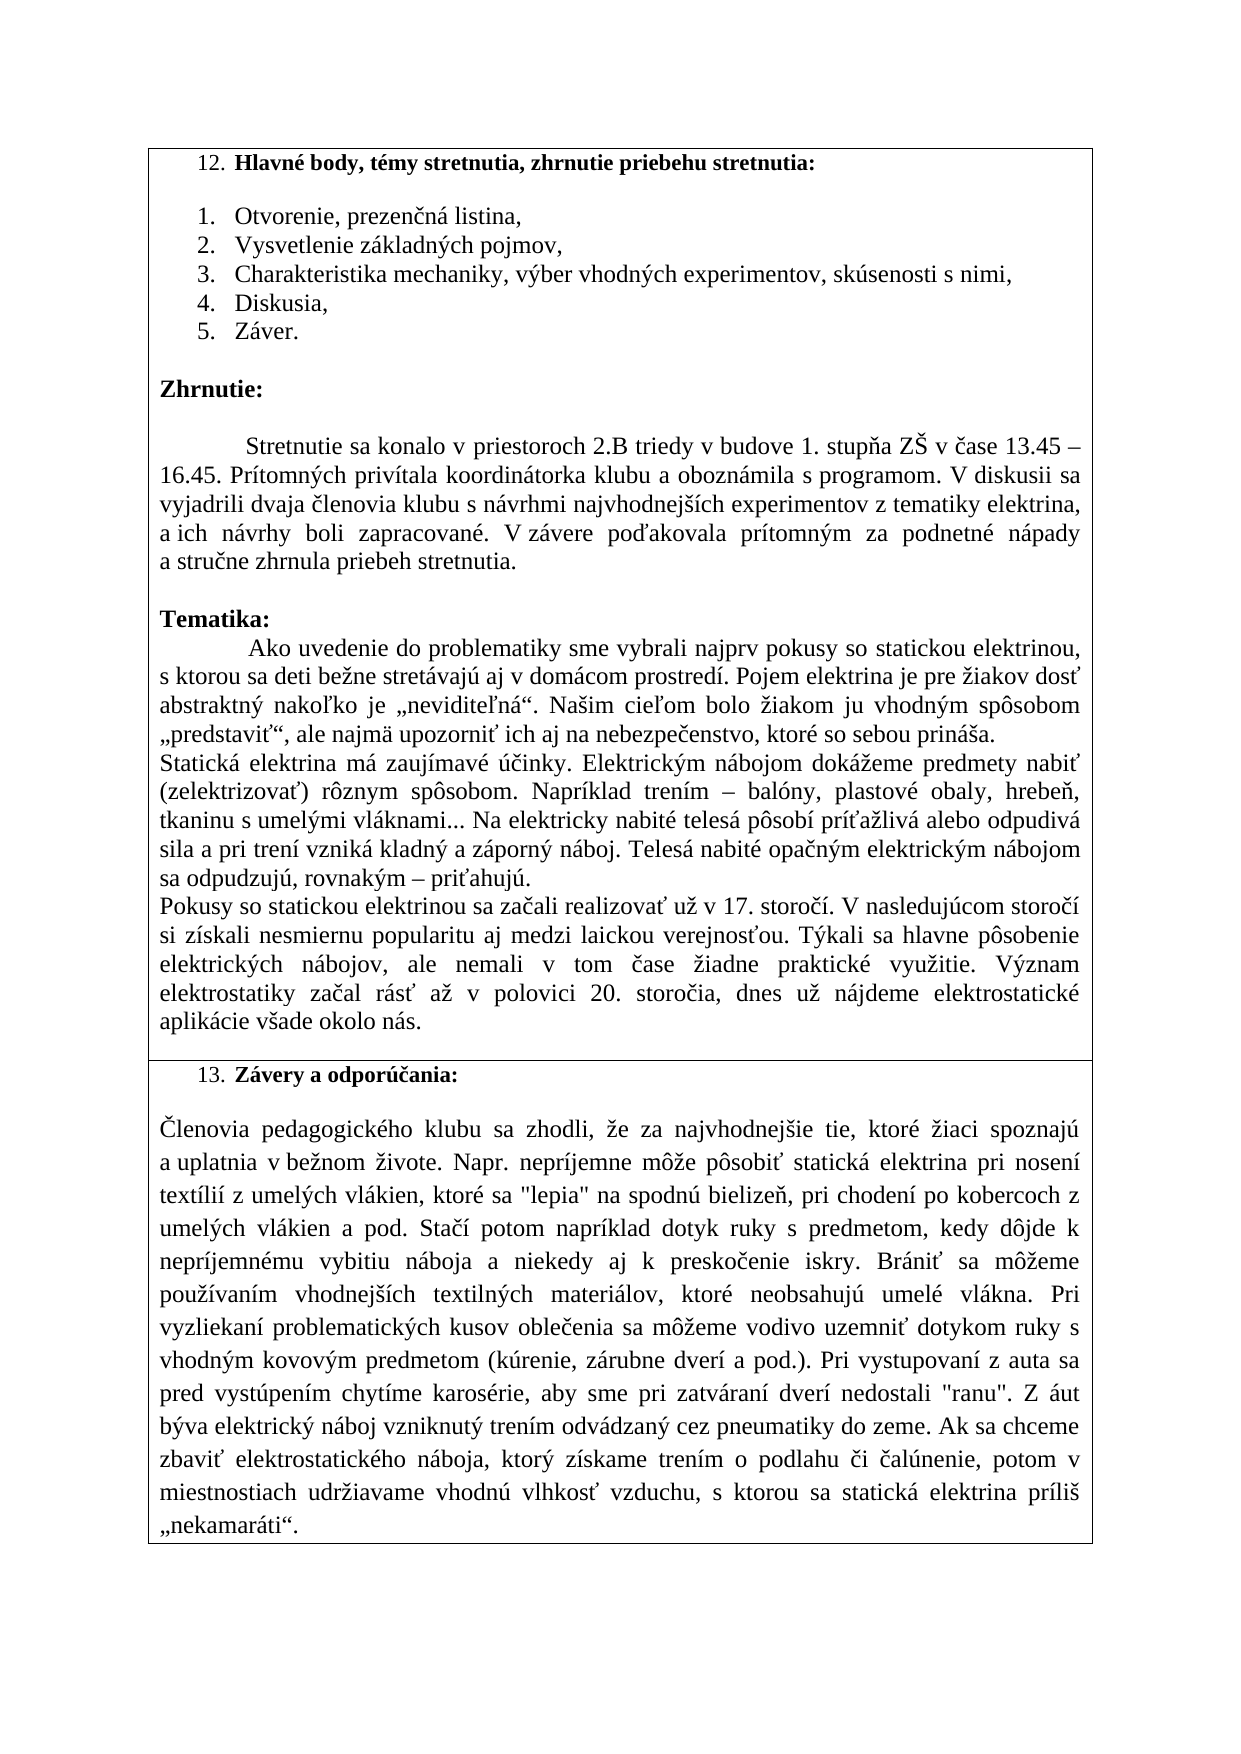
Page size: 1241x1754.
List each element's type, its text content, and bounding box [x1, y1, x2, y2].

table_cell Hlavné body, témy stretnutia, zhrnutie priebehu stretnutia: Otvorenie, prezenčná listina, Vysvetlenie základných pojmov, Charakteristika mechaniky, výber vhodných experimentov, skúsenosti s nimi, Diskusia, Záver. Zhrnutie: Stretnutie sa konalo v priestoroch 2.B triedy v budove 1. stupňa ZŠ v čase 13.45 – 16.45. Prítomných privítala koordinátorka klubu a oboznámila s programom. V diskusii sa vyjadrili dvaja členovia klubu s návrhmi najvhodnejších experimentov z tematiky elektrina, a ich návrhy boli zapracované. V závere poďakovala prítomným za podnetné nápady a stručne zhrnula priebeh stretnutia. Tematika: Ako uvedenie do problematiky sme vybrali najprv pokusy so statickou elektrinou, s ktorou sa deti bežne stretávajú aj v domácom prostredí. Pojem elektrina je pre žiakov dosť abstraktný nakoľko je „neviditeľná“. Našim cieľom bolo žiakom ju vhodným spôsobom „predstaviť“, ale najmä upozorniť ich aj na nebezpečenstvo, ktoré so sebou prináša. Statická elektrina má zaujímavé účinky. Elektrickým nábojom dokážeme predmety nabiť (zelektrizovať) rôznym spôsobom. Napríklad trením – balóny, plastové obaly, hrebeň, tkaninu s umelými vláknami... Na elektricky nabité telesá pôsobí príťažlivá alebo odpudivá sila a pri trení vzniká kladný a záporný náboj. Telesá nabité opačným elektrickým nábojom sa odpudzujú, rovnakým – priťahujú. Pokusy so statickou elektrinou sa začali realizovať už v 17. storočí. V nasledujúcom storočí si získali nesmiernu popularitu aj medzi laickou verejnosťou. Týkali sa hlavne pôsobenie elektrických nábojov, ale nemali v tom čase žiadne praktické využitie. Význam elektrostatiky začal rásť až v polovici 20. storočia, dnes už nájdeme elektrostatické aplikácie všade okolo nás. [149, 149, 1092, 1060]
table_cell Závery a odporúčania: Členovia pedagogického klubu sa zhodli, že za najvhodnejšie tie, ktoré žiaci spoznajú a uplatnia v bežnom živote. Napr. nepríjemne môže pôsobiť statická elektrina pri nosení textílií z umelých vlákien, ktoré sa "lepia" na spodnú bielizeň, pri chodení po kobercoch z umelých vlákien a pod. Stačí potom napríklad dotyk ruky s predmetom, kedy dôjde k nepríjemnému vybitiu náboja a niekedy aj k preskočenie iskry. Brániť sa môžeme používaním vhodnejších textilných materiálov, ktoré neobsahujú umelé vlákna. Pri vyzliekaní problematických kusov oblečenia sa môžeme vodivo uzemniť dotykom ruky s vhodným kovovým predmetom (kúrenie, zárubne dverí a pod.). Pri vystupovaní z auta sa pred vystúpením chytíme karosérie, aby sme pri zatváraní dverí nedostali "ranu". Z áut býva elektrický náboj vzniknutý trením odvádzaný cez pneumatiky do zeme. Ak sa chceme zbaviť elektrostatického náboja, ktorý získame trením o podlahu či čalúnenie, potom v miestnostiach udržiavame vhodnú vlhkosť vzduchu, s ktorou sa statická elektrina príliš „nekamaráti“. [149, 1061, 1092, 1543]
